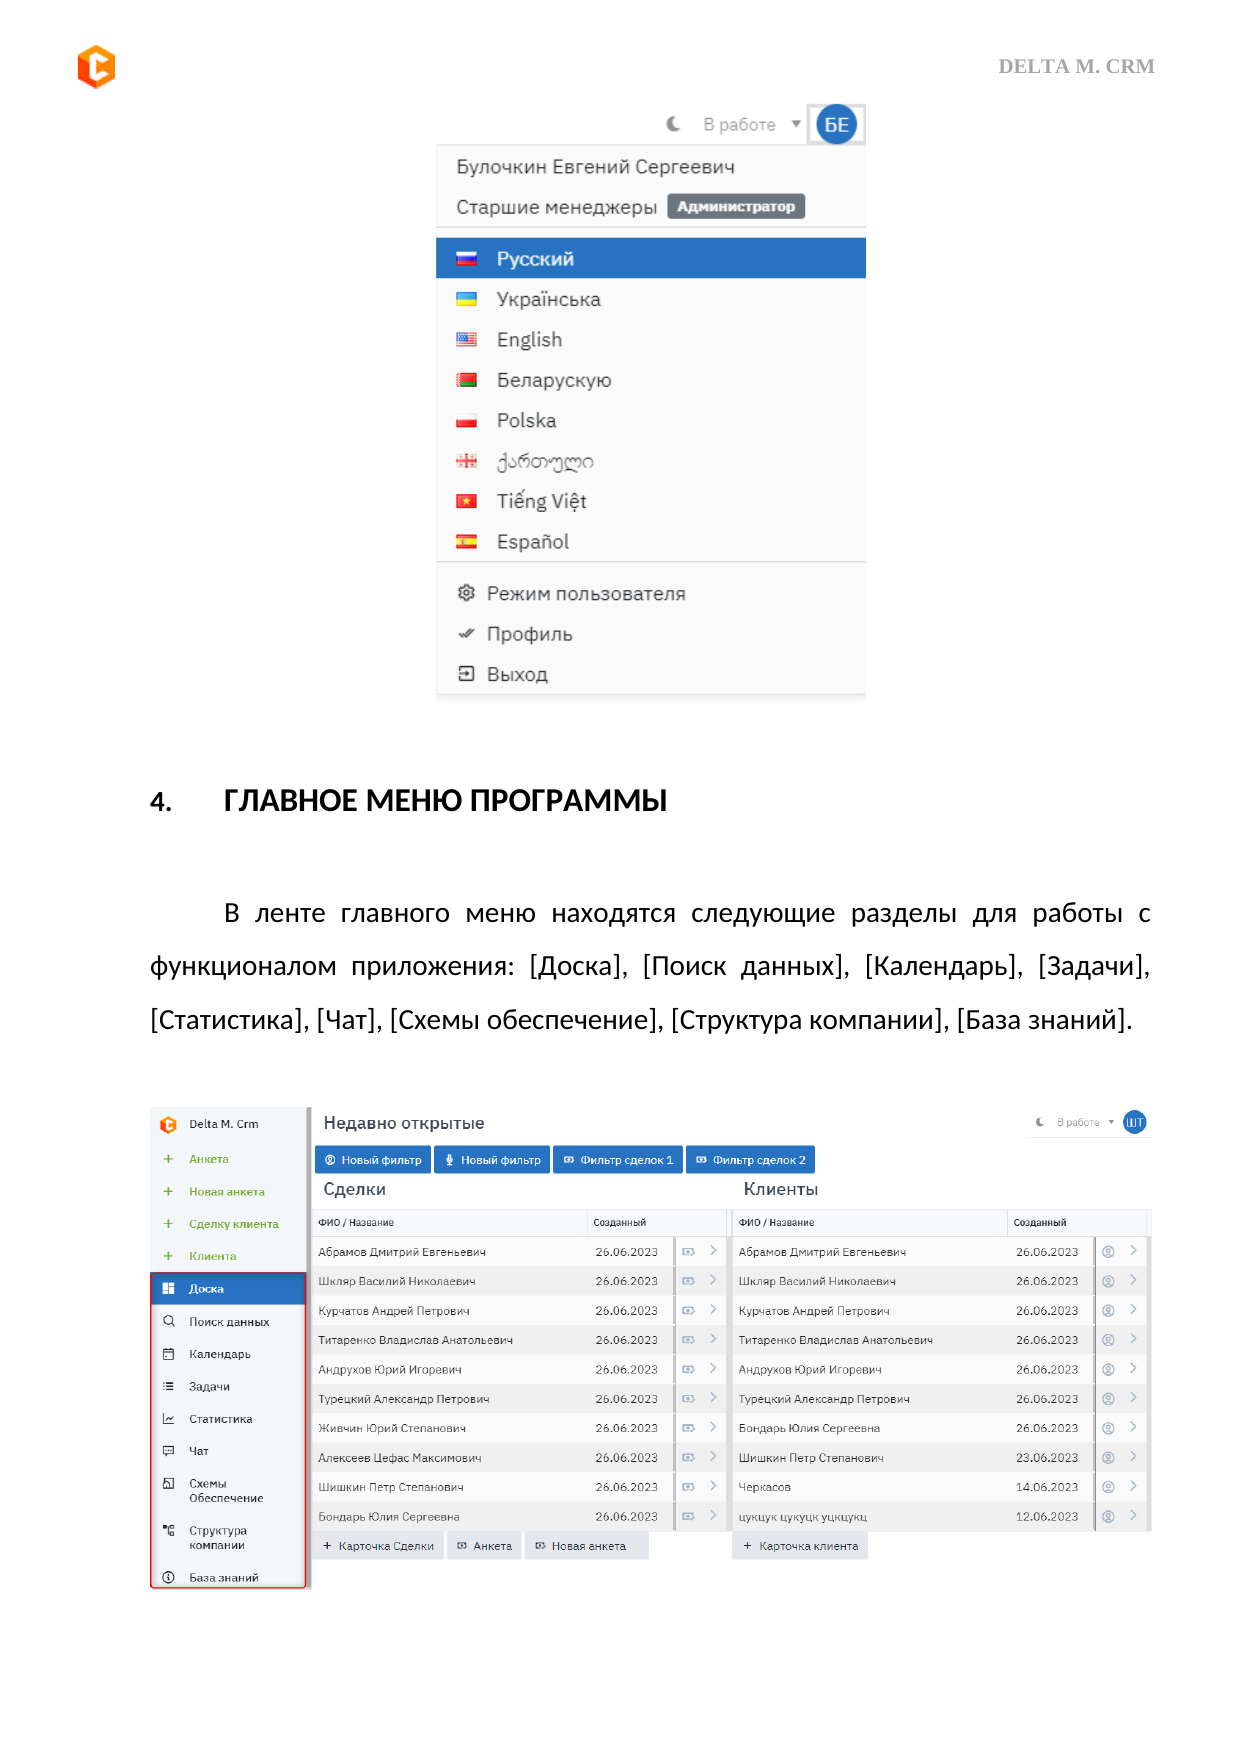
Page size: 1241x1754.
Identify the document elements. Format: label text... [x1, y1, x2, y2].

picture [77, 45, 115, 89]
text В ленте главного меню находятся следующие разделы для работы с функционалом приложения: [Доска], [Поиск данных], [Календарь], [Задачи], [Статистика], [Чат], [Схемы обеспечение], [Структура компании], [База знаний]. [150, 894, 1152, 1036]
subtitle ГЛАВНОЕ МЕНЮ ПРОГРАММЫ [150, 779, 1152, 820]
picture [435, 100, 866, 714]
picture [150, 1107, 1152, 1590]
